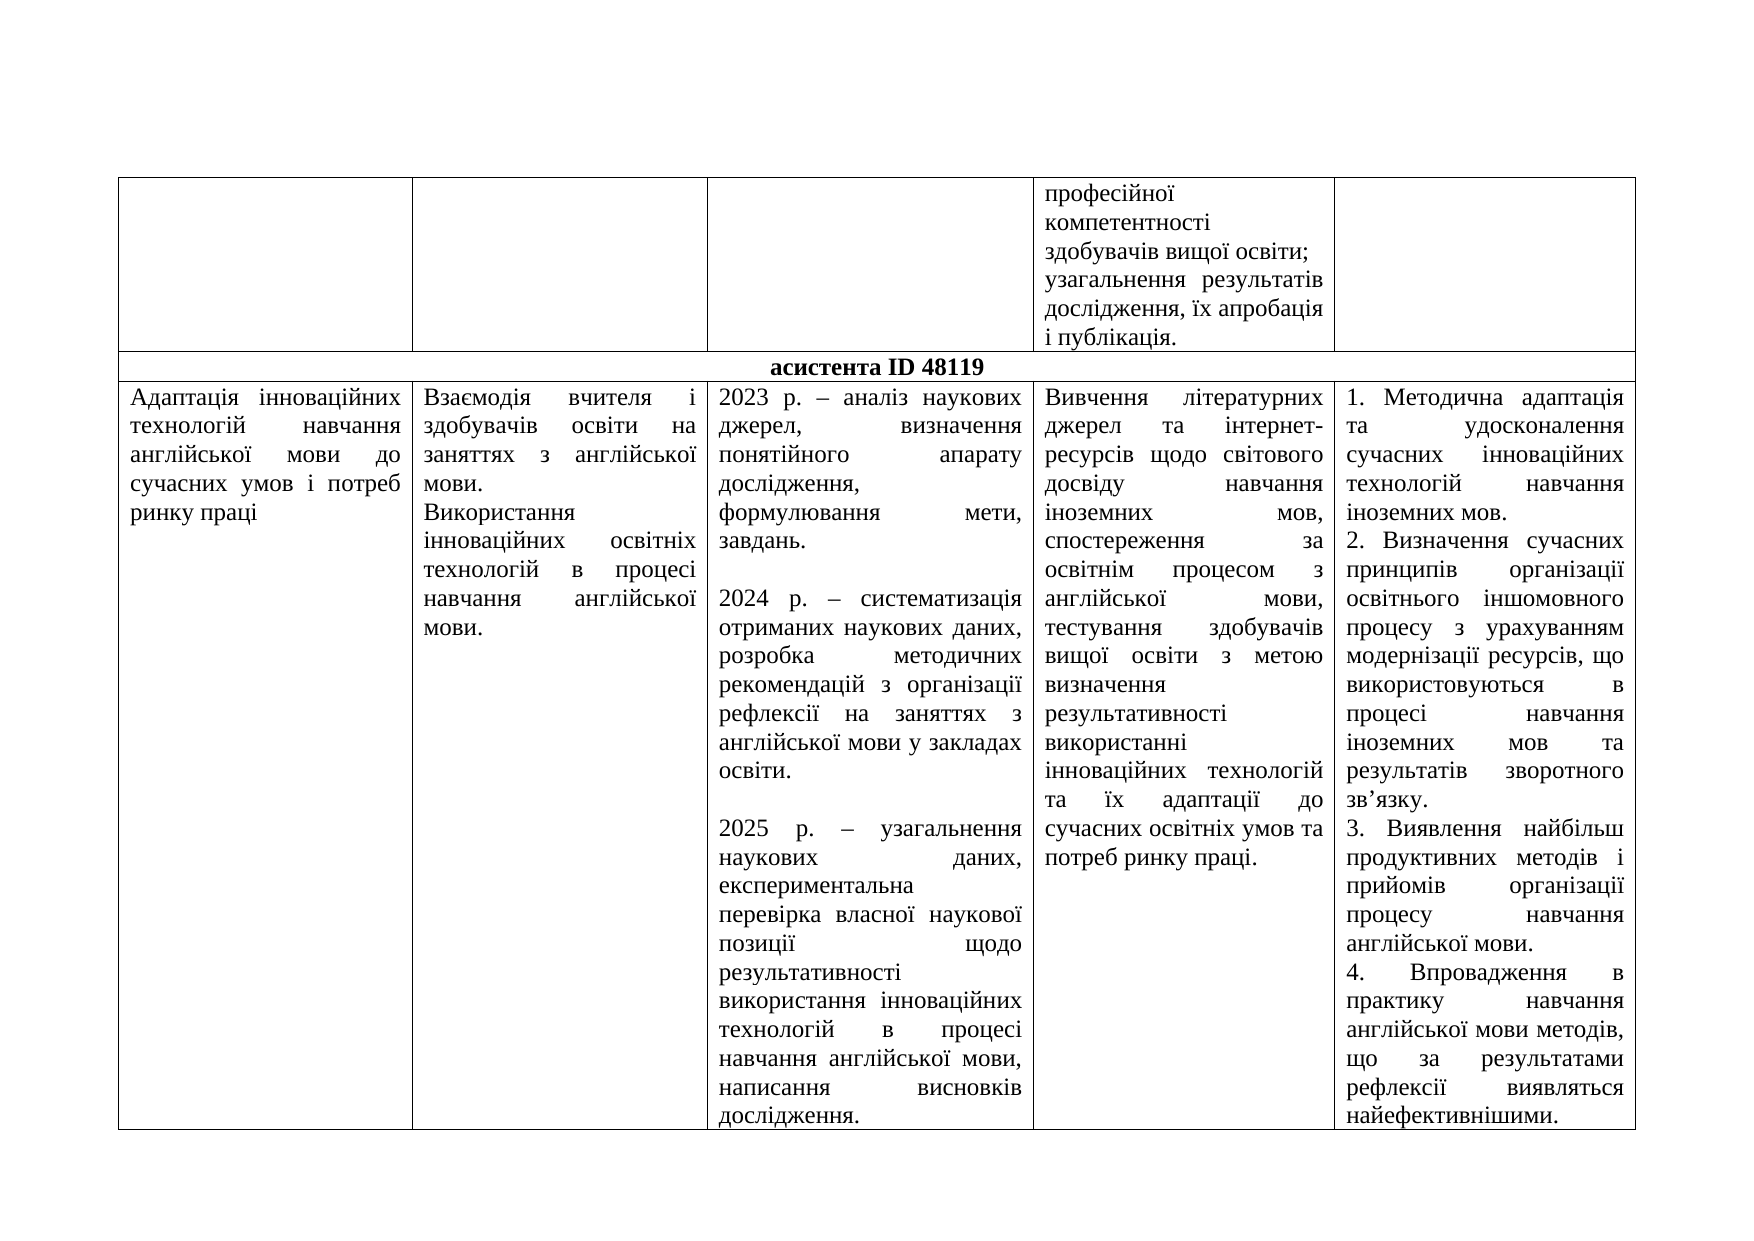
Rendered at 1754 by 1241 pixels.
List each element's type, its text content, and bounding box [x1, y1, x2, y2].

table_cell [413, 178, 707, 351]
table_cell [119, 178, 412, 351]
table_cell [119, 382, 412, 1129]
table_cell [708, 382, 1033, 1129]
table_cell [1034, 178, 1334, 351]
table_cell асистента ID 48119 [119, 352, 1635, 381]
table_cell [1034, 382, 1334, 1129]
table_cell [1335, 178, 1635, 351]
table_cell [413, 382, 707, 1129]
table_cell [1335, 382, 1635, 1129]
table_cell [708, 178, 1033, 351]
